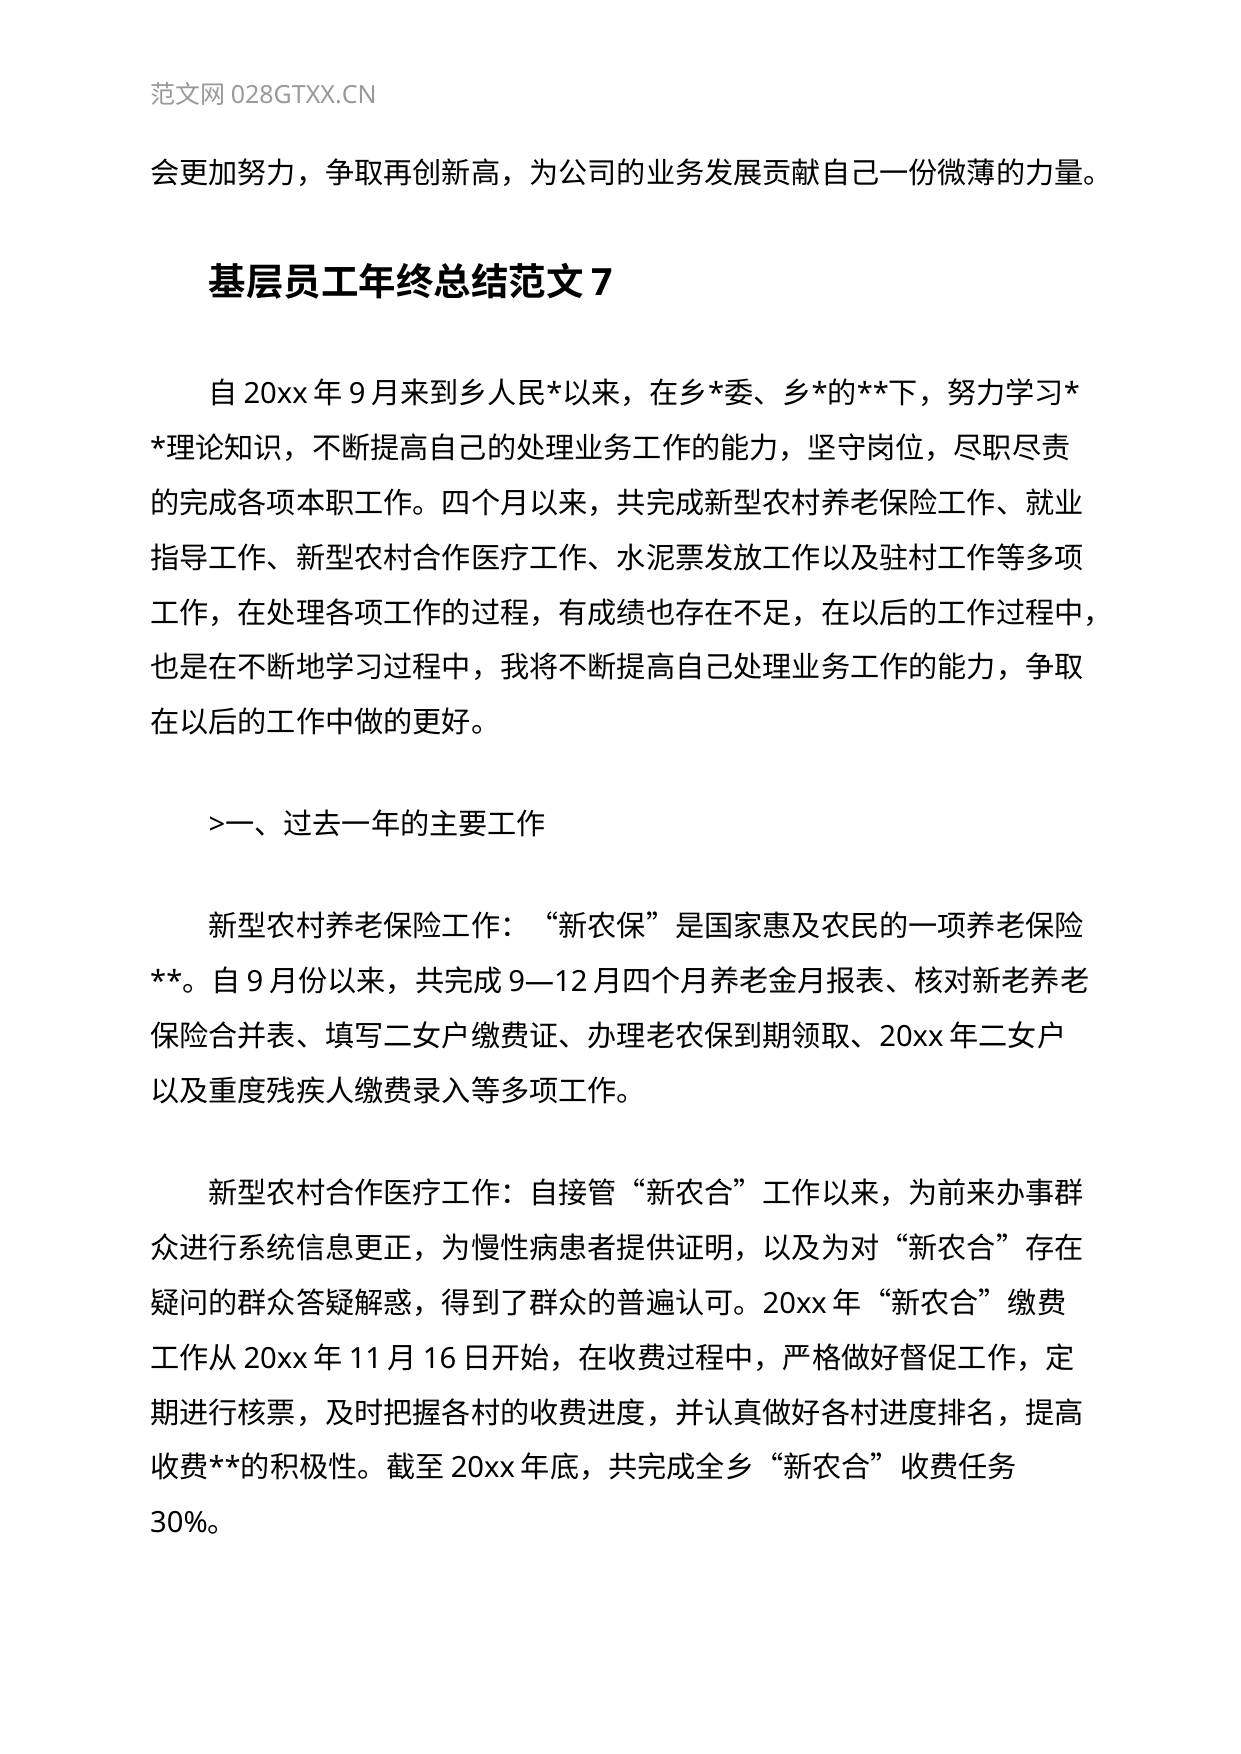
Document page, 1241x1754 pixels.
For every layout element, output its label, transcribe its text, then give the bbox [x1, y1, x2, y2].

text 自20xx年9月来到乡人民*以来，在乡*委、乡*的**下，努力学习**理论知识，不断提高自己的处理业务工作的能力，坚守岗位，尽职尽责的完成各项本职工作。四个月以来，共完成新型农村养老保险工作、就业指导工作、新型农村合作医疗工作、水泥票发放工作以及驻村工作等多项工作，在处理各项工作的过程，有成绩也存在不足，在以后的工作过程中，也是在不断地学习过程中，我将不断提高自己处理业务工作的能力，争取在以后的工作中做的更好。 [150, 369, 1090, 741]
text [150, 150, 1090, 192]
text 基层员工年终总结范文7 [150, 252, 1090, 306]
text >一、过去一年的主要工作 [150, 801, 1090, 843]
text 新型农村养老保险工作：“新农保”是国家惠及农民的一项养老保险**。自9月份以来，共完成9—12月四个月养老金月报表、核对新老养老保险合并表、填写二女户缴费证、办理老农保到期领取、20xx年二女户以及重度残疾人缴费录入等多项工作。 [150, 903, 1090, 1110]
text 新型农村合作医疗工作：自接管“新农合”工作以来，为前来办事群众进行系统信息更正，为慢性病患者提供证明，以及为对“新农合”存在疑问的群众答疑解惑，得到了群众的普遍认可。20xx年“新农合”缴费工作从20xx年11月16日开始，在收费过程中，严格做好督促工作，定期进行核票，及时把握各村的收费进度，并认真做好各村进度排名，提高收费**的积极性。截至20xx年底，共完成全乡“新农合”收费任务30%。 [150, 1169, 1090, 1541]
